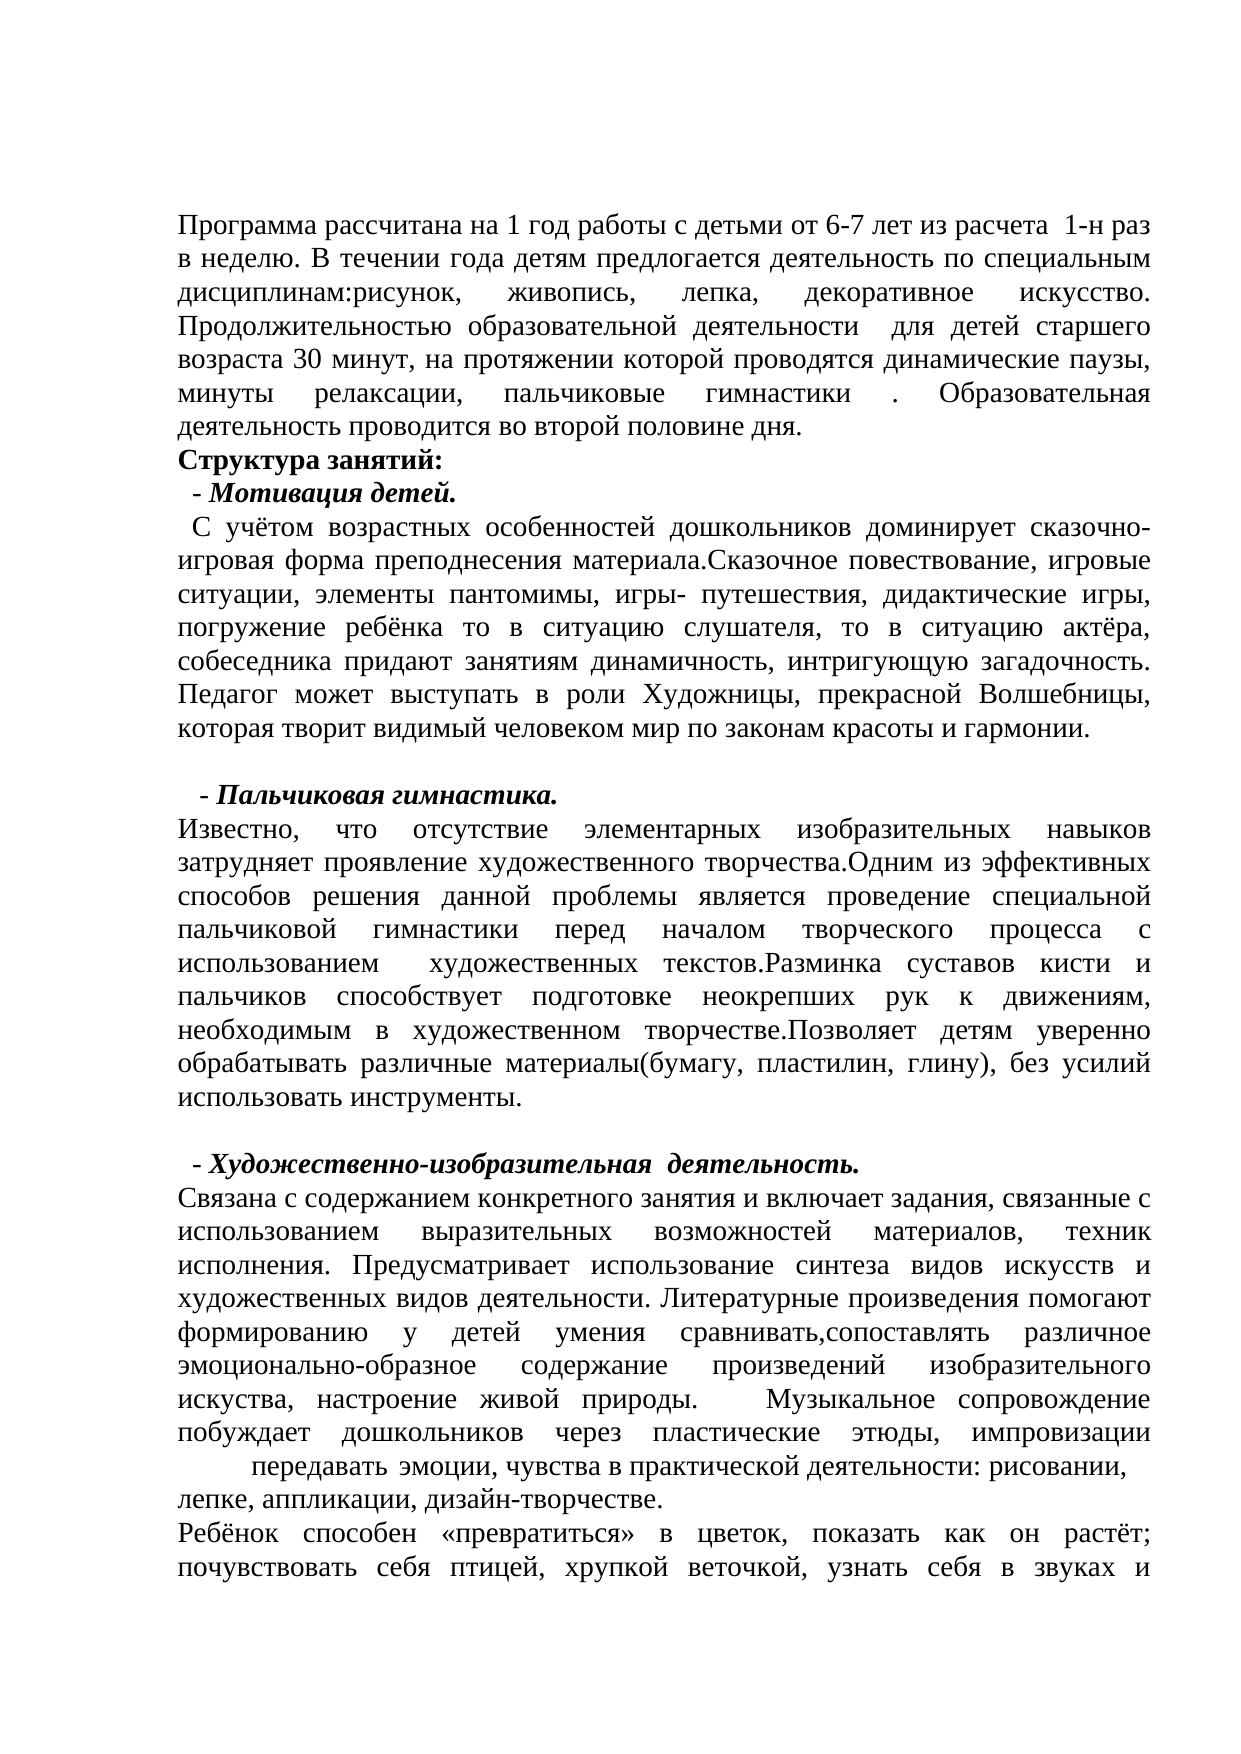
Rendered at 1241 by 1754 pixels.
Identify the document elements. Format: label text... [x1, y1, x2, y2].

text С учётом возрастных особенностей дошкольников доминирует сказочно- игровая форма преподнесения материала.Сказочное повествование, игровые ситуации, элементы пантомимы, игры- путешествия, дидактические игры, погружение ребёнка то в ситуацию слушателя, то в ситуацию актёра, собеседника придают занятиям динамичность, интригующую загадочность. Педагог может выступать в роли Художницы, прекрасной Волшебницы, которая творит видимый человеком мир по законам красоты и гармонии. [177, 509, 1152, 744]
text Программа рассчитана на 1 год работы с детьми от 6-7 лет из расчета 1-н раз в неделю. В течении года детям предлогается деятельность по специальным дисциплинам:рисунок, живопись, лепка, декоративное искусство. Продолжительностью образовательной деятельности для детей старшего возраста 30 минут, на протяжении которой проводятся динамические паузы, минуты релаксации, пальчиковые гимнастики . Образовательная деятельность проводится во второй половине дня. [177, 207, 1152, 442]
text - Пальчиковая гимнастика. [177, 777, 1152, 811]
text - Мотивация детей. [177, 475, 1152, 509]
text Известно, что отсутствие элементарных изобразительных навыков затрудняет проявление художественного творчества.Одним из эффективных способов решения данной проблемы является проведение специальной пальчиковой гимнастики перед началом творческого процесса с использованием художественных текстов.Разминка суставов кисти и пальчиков способствует подготовке неокрепших рук к движениям, необходимым в художественном творчестве.Позволяет детям уверенно обрабатывать различные материалы(бумагу, пластилин, глину), без усилий использовать инструменты. [177, 811, 1152, 1113]
text Структура занятий: [177, 442, 1152, 475]
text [177, 1515, 1152, 1582]
text Связана с содержанием конкретного занятия и включает задания, связанные с использованием выразительных возможностей материалов, техник исполнения. Предусматривает использование синтеза видов искусств и художественных видов деятельности. Литературные произведения помогают формированию у детей умения сравнивать,сопоставлять различное эмоционально-образное содержание произведений изобразительного искуства, настроение живой природы. Музыкальное сопровождение побуждает дошкольников через пластические этюды, импровизации передавать эмоции, чувства в практической деятельности: рисовании, лепке, аппликации, дизайн-творчестве. [177, 1180, 1152, 1515]
text - Художественно-изобразительная деятельность. [177, 1146, 1152, 1180]
